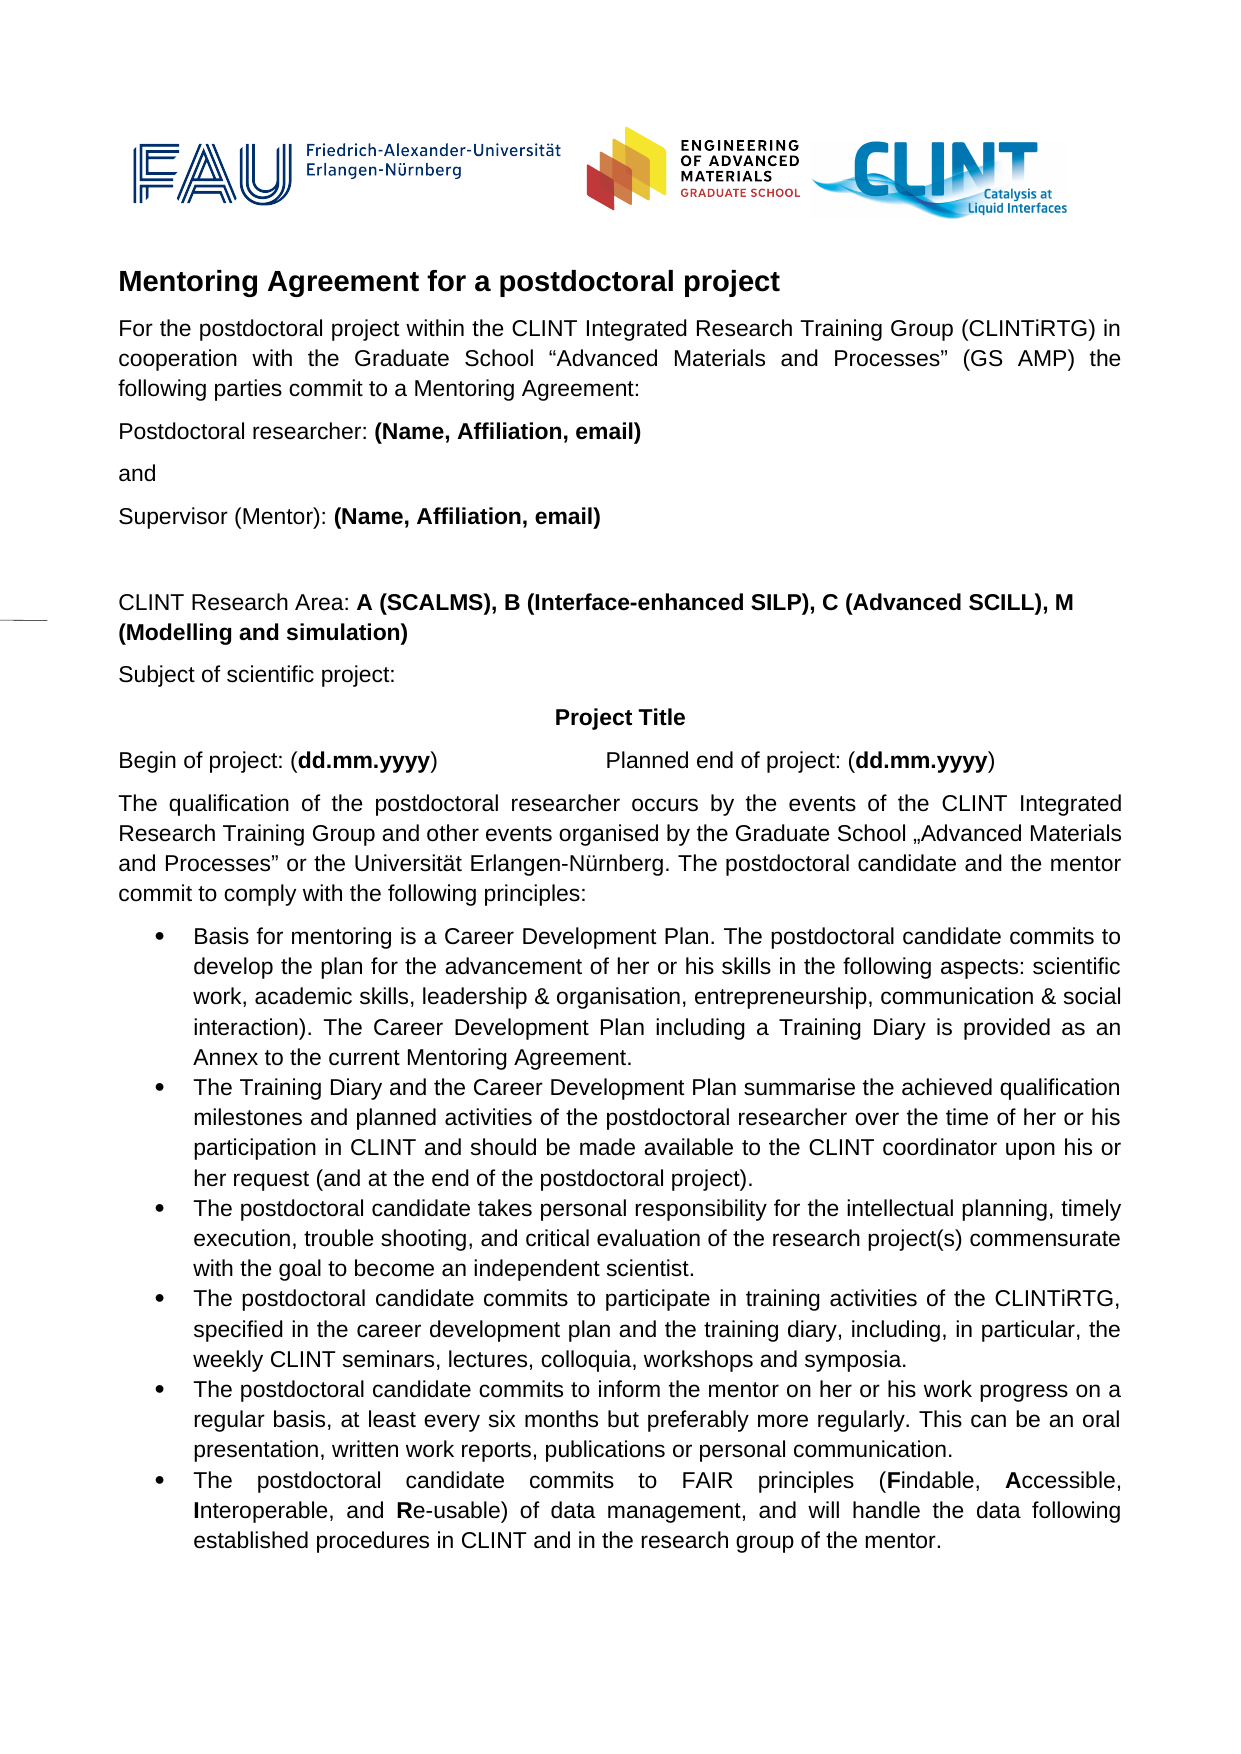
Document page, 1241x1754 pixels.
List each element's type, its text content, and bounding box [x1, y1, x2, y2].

text Postdoctoral researcher: (Name, Affiliation, email) [118, 418, 1122, 444]
list The Training Diary and the Career Development Plan summarise the achieved qualification milestones and planned activities of the postdoctoral researcher over the time of her or his participation in CLINT and should be made available to the CLINT coordinator upon his or her request (and at the end of the postdoctoral project). [156, 1074, 1122, 1191]
list The postdoctoral candidate commits to participate in training activities of the CLINTiRTG, specified in the career development plan and the training diary, including, in particular, the weekly CLINT seminars, lectures, colloquia, workshops and symposia. [156, 1285, 1122, 1372]
list The postdoctoral candidate commits to inform the mentor on her or his work progress on a regular basis, at least every six months but preferably more regularly. This can be an oral presentation, written work reports, publications or personal communication. [156, 1376, 1122, 1463]
text Project Title [118, 704, 1122, 731]
text Mentoring Agreement for a postdoctoral project [118, 263, 1122, 297]
list Basis for mentoring is a Career Development Plan. The postdoctoral candidate commits to develop the plan for the advancement of her or his skills in the following aspects: scientific work, academic skills, leadership & organisation, entrepreneurship, communication & social interaction). The Career Development Plan including a Training Diary is provided as an Annex to the current Mentoring Agreement. [156, 923, 1122, 1070]
text For the postdoctoral project within the CLINT Integrated Research Training Group (CLINTiRTG) in cooperation with the Graduate School “Advanced Materials and Processes” (GS AMP) the following parties commit to a Mentoring Agreement: [118, 314, 1122, 401]
text Supervisor (Mentor): (Name, Affiliation, email) [118, 503, 1122, 529]
text CLINT Research Area: A (SCALMS), B (Interface-enhanced SILP), C (Advanced SCILL), M (Modelling and simulation) [118, 588, 1122, 645]
text and [118, 460, 1122, 487]
text Subject of scientific project: [118, 661, 1122, 688]
list The postdoctoral candidate takes personal responsibility for the intellectual planning, timely execution, trouble shooting, and critical evaluation of the research project(s) commensurate with the goal to become an independent scientist. [156, 1195, 1122, 1282]
text Begin of project: (dd.mm.yyyy) Planned end of project: (dd.mm.yyyy) [118, 747, 1122, 773]
list The postdoctoral candidate commits to FAIR principles (Findable, Accessible, Interoperable, and Re-usable) of data management, and will handle the data following established procedures in CLINT and in the research group of the mentor. [156, 1467, 1122, 1553]
picture [118, 128, 576, 219]
picture [810, 141, 1067, 219]
text The qualification of the postdoctoral researcher occurs by the events of the CLINT Integrated Research Training Group and other events organised by the Graduate School „Advanced Materials and Processes” or the Universität Erlangen-Nürnberg. The postdoctoral candidate and the mentor commit to comply with the following principles: [118, 789, 1122, 907]
